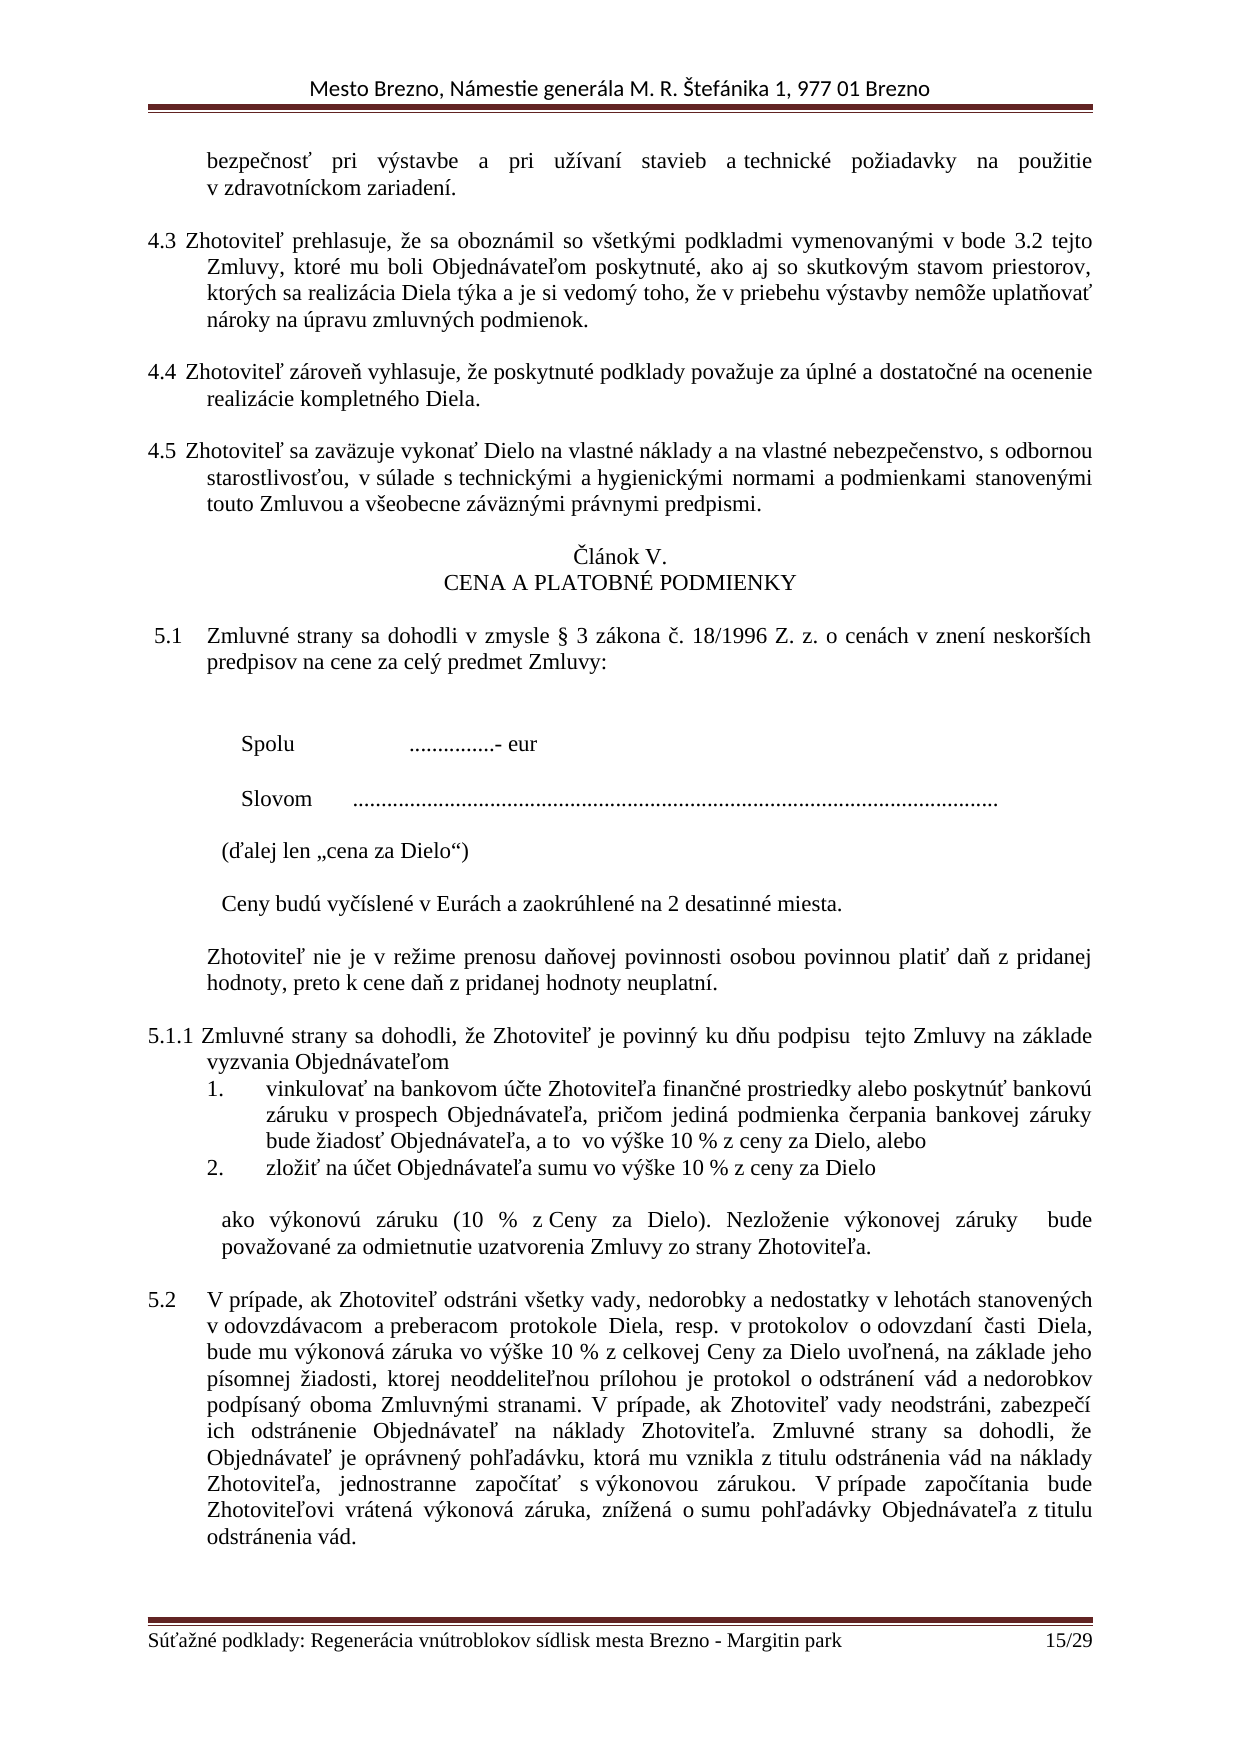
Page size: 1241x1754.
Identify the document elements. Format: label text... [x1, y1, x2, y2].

text Slovom ................................................................................................................. [207, 785, 1093, 811]
text Ceny budú vyčíslené v Eurách a zaokrúhlené na 2 desatinné miesta. [148, 890, 1093, 917]
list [148, 148, 1093, 200]
text Cena a platobné podmienky [148, 569, 1093, 596]
list Zhotoviteľ sa zaväzuje vykonať Dielo na vlastné náklady a na vlastné nebezpečenstvo, s odbornou starostlivosťou, v súlade s technickými a hygienickými normami a podmienkami stanovenými touto Zmluvou a všeobecne záväznými právnymi predpismi. [148, 437, 1093, 517]
list Zhotoviteľ zároveň vyhlasuje, že poskytnuté podklady považuje za úplné a dostatočné na ocenenie realizácie kompletného Diela. [148, 358, 1093, 411]
text 5.1.1 Zmluvné strany sa dohodli, že Zhotoviteľ je povinný ku dňu podpisu tejto Zmluvy na základe vyzvania Objednávateľom [148, 1022, 1093, 1075]
list Zhotoviteľ prehlasuje, že sa oboznámil so všetkými podkladmi vymenovanými v bode 3.2 tejto Zmluvy, ktoré mu boli Objednávateľom poskytnuté, ako aj so skutkovým stavom priestorov, ktorých sa realizácia Diela týka a je si vedomý toho, že v priebehu výstavby nemôže uplatňovať nároky na úpravu zmluvných podmienok. [148, 227, 1093, 332]
text Spolu ...............- eur [207, 730, 1093, 756]
list V prípade, ak Zhotoviteľ odstráni všetky vady, nedorobky a nedostatky v lehotách stanovených v odovzdávacom a preberacom protokole Diela, resp. v protokolov o odovzdaní časti Diela, bude mu výkonová záruka vo výške 10 % z celkovej Ceny za Dielo uvoľnená, na základe jeho písomnej žiadosti, ktorej neoddeliteľnou prílohou je protokol o odstránení vád a nedorobkov podpísaný oboma Zmluvnými stranami. V prípade, ak Zhotoviteľ vady neodstráni, zabezpečí ich odstránenie Objednávateľ na náklady Zhotoviteľa. Zmluvné strany sa dohodli, že Objednávateľ je oprávnený pohľadávku, ktorá mu vznikla z titulu odstránenia vád na náklady Zhotoviteľa, jednostranne započítať s výkonovou zárukou. V prípade započítania bude Zhotoviteľovi vrátená výkonová záruka, znížená o sumu pohľadávky Objednávateľa z titulu odstránenia vád. [148, 1286, 1093, 1549]
text (ďalej len „cena za Dielo“) [207, 838, 1093, 864]
list vinkulovať na bankovom účte Zhotoviteľa finančné prostriedky alebo poskytnúť bankovú záruku v prospech Objednávateľa, pričom jediná podmienka čerpania bankovej záruky bude žiadosť Objednávateľa, a to vo výške 10 % z ceny za Dielo, alebo [207, 1075, 1093, 1154]
list ako výkonovú záruku (10 % z Ceny za Dielo). Nezloženie výkonovej záruky bude považované za odmietnutie uzatvorenia Zmluvy zo strany Zhotoviteľa. [221, 1207, 1093, 1259]
text Zhotoviteľ nie je v režime prenosu daňovej povinnosti osobou povinnou platiť daň z pridanej hodnoty, preto k cene daň z pridanej hodnoty neuplatní. [207, 943, 1093, 996]
list Zmluvné strany sa dohodli v zmysle § 3 zákona č. 18/1996 Z. z. o cenách v znení neskorších predpisov na cene za celý predmet Zmluvy: [154, 622, 1093, 675]
text Článok V. [148, 543, 1093, 569]
list zložiť na účet Objednávateľa sumu vo výške 10 % z ceny za Dielo [207, 1154, 1093, 1180]
